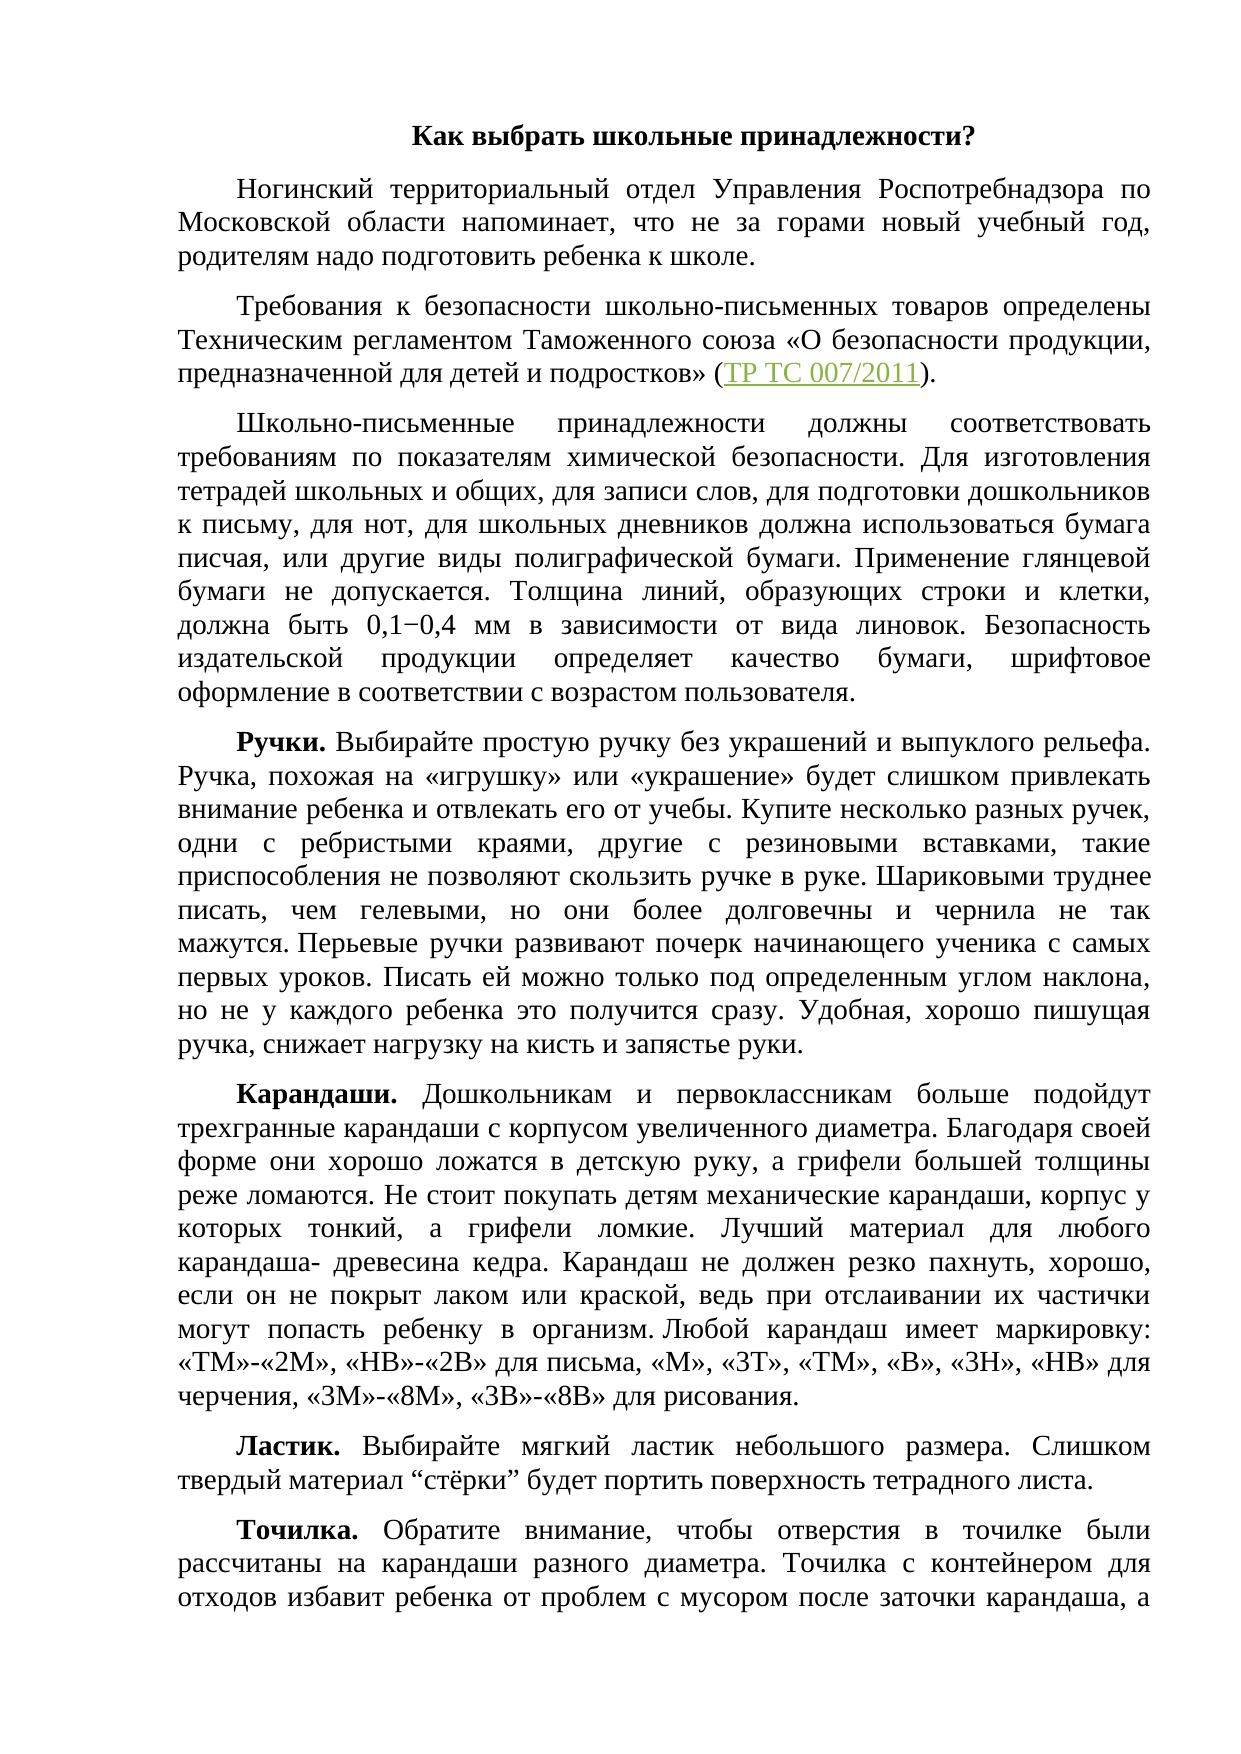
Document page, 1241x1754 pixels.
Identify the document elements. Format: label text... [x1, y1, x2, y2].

text Как выбрать школьные принадлежности? [177, 118, 1152, 152]
text Ногинский территориальный отдел Управления Роспотребнадзора по Московской области напоминает, что не за горами новый учебный год, родителям надо подготовить ребенка к школе. [177, 171, 1152, 272]
text Школьно-письменные принадлежности должны соответствовать требованиям по показателям химической безопасности. Для изготовления тетрадей школьных и общих, для записи слов, для подготовки дошкольников к письму, для нот, для школьных дневников должна использоваться бумага писчая, или другие виды полиграфической бумаги. Применение глянцевой бумаги не допускается. Толщина линий, образующих строки и клетки, должна быть 0,1−0,4 мм в зависимости от вида линовок. Безопасность издательской продукции определяет качество бумаги, шрифтовое оформление в соответствии с возрастом пользователя. [177, 406, 1152, 707]
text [177, 1512, 1152, 1613]
text Требования к безопасности школьно-письменных товаров определены Техническим регламентом Таможенного союза «О безопасности продукции, предназначенной для детей и подростков» (ТР ТС 007/2011). [177, 288, 1152, 389]
text Карандаши. Дошкольникам и первоклассникам больше подойдут трехгранные карандаши с корпусом увеличенного диаметра. Благодаря своей форме они хорошо ложатся в детскую руку, а грифели большей толщины реже ломаются. Не стоит покупать детям механические карандаши, корпус у которых тонкий, а грифели ломкие. Лучший материал для любого карандаша- древесина кедра. Карандаш не должен резко пахнуть, хорошо, если он не покрыт лаком или краской, ведь при отслаивании их частички могут попасть ребенку в организм. Любой карандаш имеет маркировку: «ТМ»-«2М», «НВ»-«2В» для письма, «М», «3Т», «ТМ», «В», «3Н», «НВ» для черчения, «3М»-«8М», «3В»-«8В» для рисования. [177, 1076, 1152, 1412]
text Ластик. Выбирайте мягкий ластик небольшого размера. Слишком твердый материал “стёрки” будет портить поверхность тетрадного листа. [177, 1428, 1152, 1495]
text Ручки. Выбирайте простую ручку без украшений и выпуклого рельефа. Ручка, похожая на «игрушку» или «украшение» будет слишком привлекать внимание ребенка и отвлекать его от учебы. Купите несколько разных ручек, одни с ребристыми краями, другие с резиновыми вставками, такие приспособления не позволяют скользить ручке в руке. Шариковыми труднее писать, чем гелевыми, но они более долговечны и чернила не так мажутся. Перьевые ручки развивают почерк начинающего ученика с самых первых уроков. Писать ей можно только под определенным углом наклона, но не у каждого ребенка это получится сразу. Удобная, хорошо пишущая ручка, снижает нагрузку на кисть и запястье руки. [177, 724, 1152, 1059]
